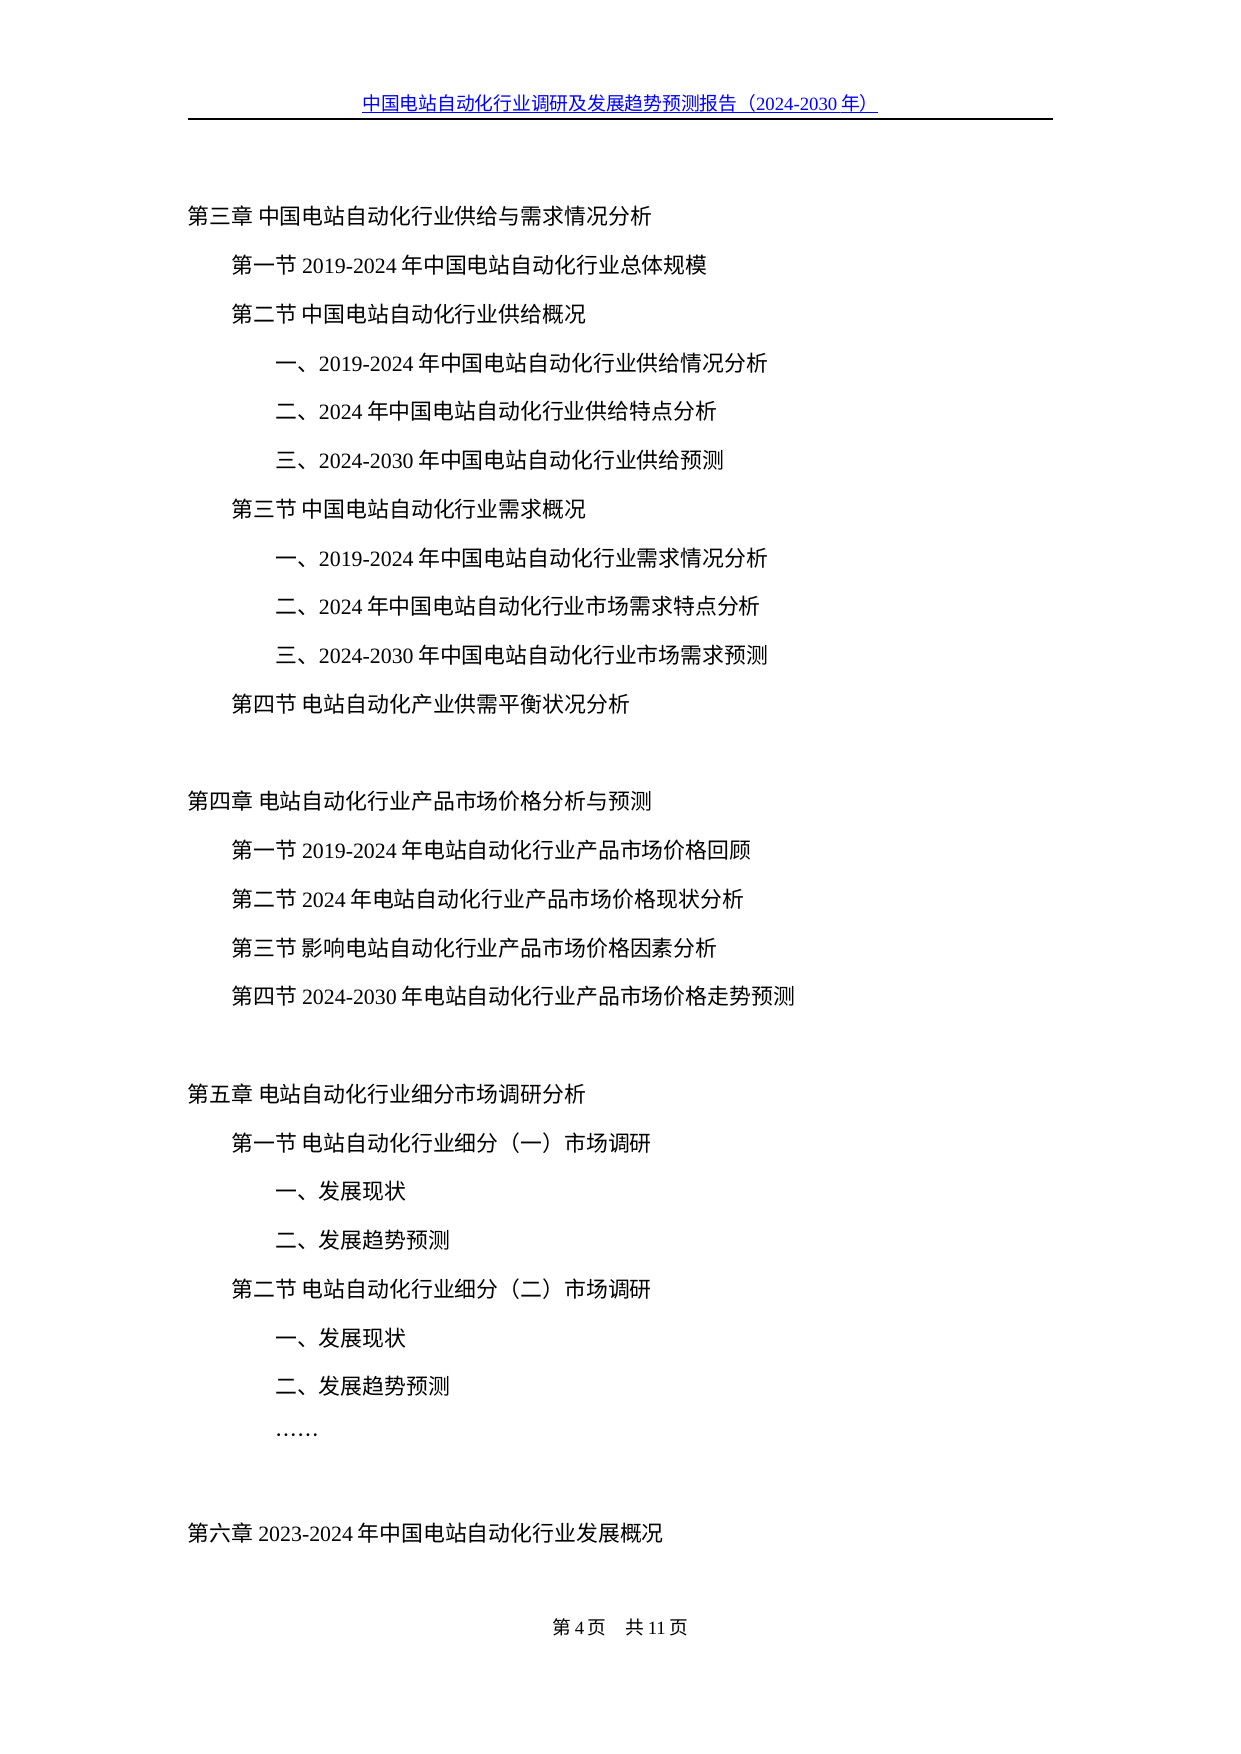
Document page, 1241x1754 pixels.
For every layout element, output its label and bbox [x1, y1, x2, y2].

text [187, 150, 1053, 1548]
